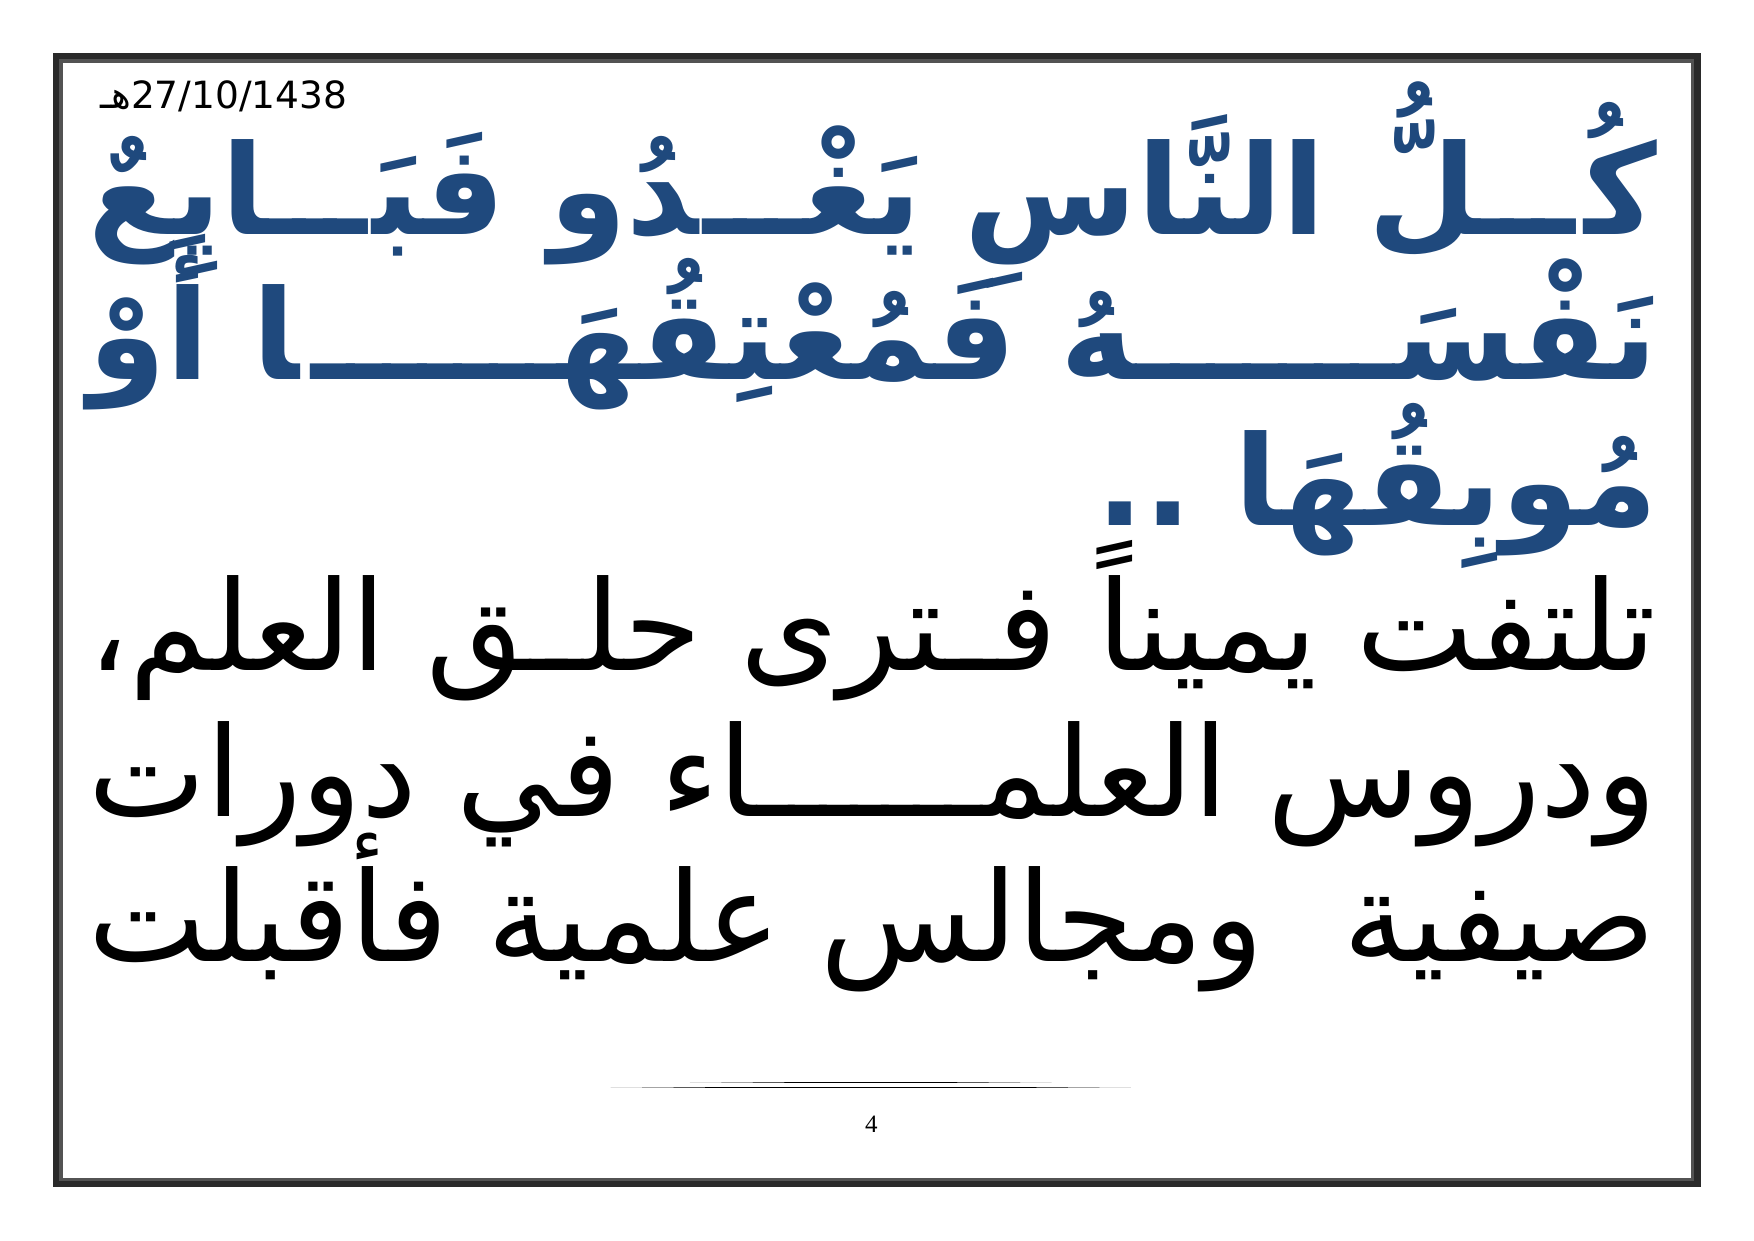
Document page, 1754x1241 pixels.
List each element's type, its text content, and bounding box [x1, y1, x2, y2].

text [89, 555, 1657, 991]
text كُلُّ النَّاسِ يَغْدُو فَبَايِعٌ نَفْسَهُ فَمُعْتِقُهَا أَوْ مُوبِقُهَا .. [89, 118, 1657, 555]
